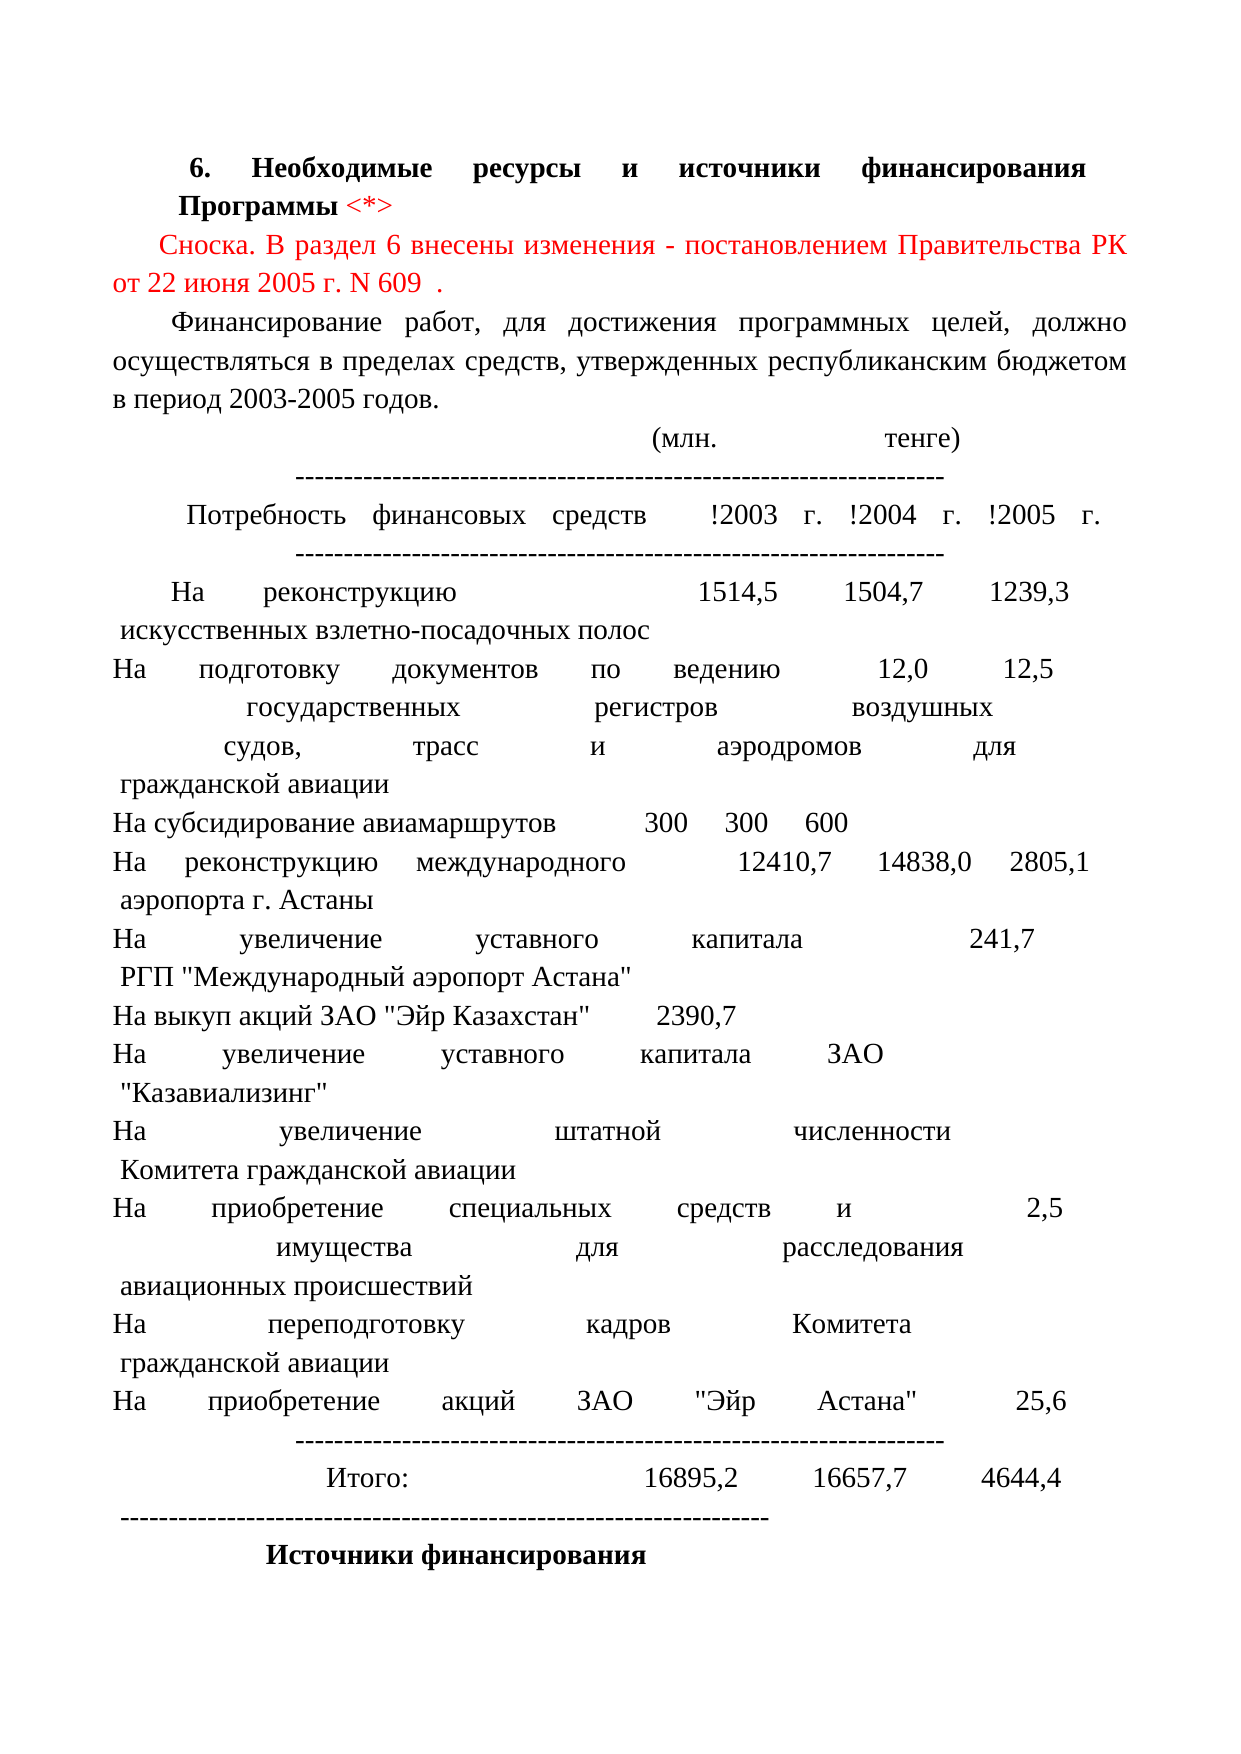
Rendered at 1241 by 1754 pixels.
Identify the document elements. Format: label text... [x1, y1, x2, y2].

text На субсидирование авиамаршрутов 300 300 600 [112, 805, 1128, 839]
text На выкуп акций ЗАО "Эйр Казахстан" 2390,7 [112, 998, 1128, 1031]
text На реконструкцию международного 12410,7 14838,0 2805,1 аэропорта г. Астаны [112, 844, 1128, 916]
text На переподготовку кадров Комитета гражданской авиации [112, 1306, 1128, 1378]
text На приобретение специальных средств и 2,5 имущества для расследования авиационных происшествий [112, 1191, 1128, 1301]
text На увеличение уставного капитала ЗАО "Казавиализинг" [112, 1036, 1128, 1108]
text 6. Необходимые ресурсы и источники финансирования Программы <*> [112, 150, 1128, 222]
text (млн. тенге) ------------------------------------------------------------------- Потребность финансовых средств !2003 г. !2004 г. !2005 г. ------------------------------------------------------------------- На реконструкцию 1514,5 1504,7 1239,3 искусственных взлетно-посадочных полос [112, 420, 1128, 646]
text Сноска. В раздел 6 внесены изменения - постановлением Правительства РК от 22 июня 2005 г. N 609 . [112, 227, 1128, 299]
text Источники финансирования [112, 1537, 1128, 1571]
text На увеличение уставного капитала 241,7 РГП "Международный аэропорт Астана" [112, 921, 1128, 993]
text На увеличение штатной численности Комитета гражданской авиации [112, 1113, 1128, 1186]
text На подготовку документов по ведению 12,0 12,5 государственных регистров воздушных судов, трасс и аэродромов для гражданской авиации [112, 651, 1128, 800]
text На приобретение акций ЗАО "Эйр Астана" 25,6 ------------------------------------------------------------------- Итого: 16895,2 16657,7 4644,4 ------------------------------------------------------------------- [112, 1383, 1128, 1532]
text Финансирование работ, для достижения программных целей, должно осуществляться в пределах средств, утвержденных республиканским бюджетом в период 2003-2005 годов. [112, 304, 1128, 415]
